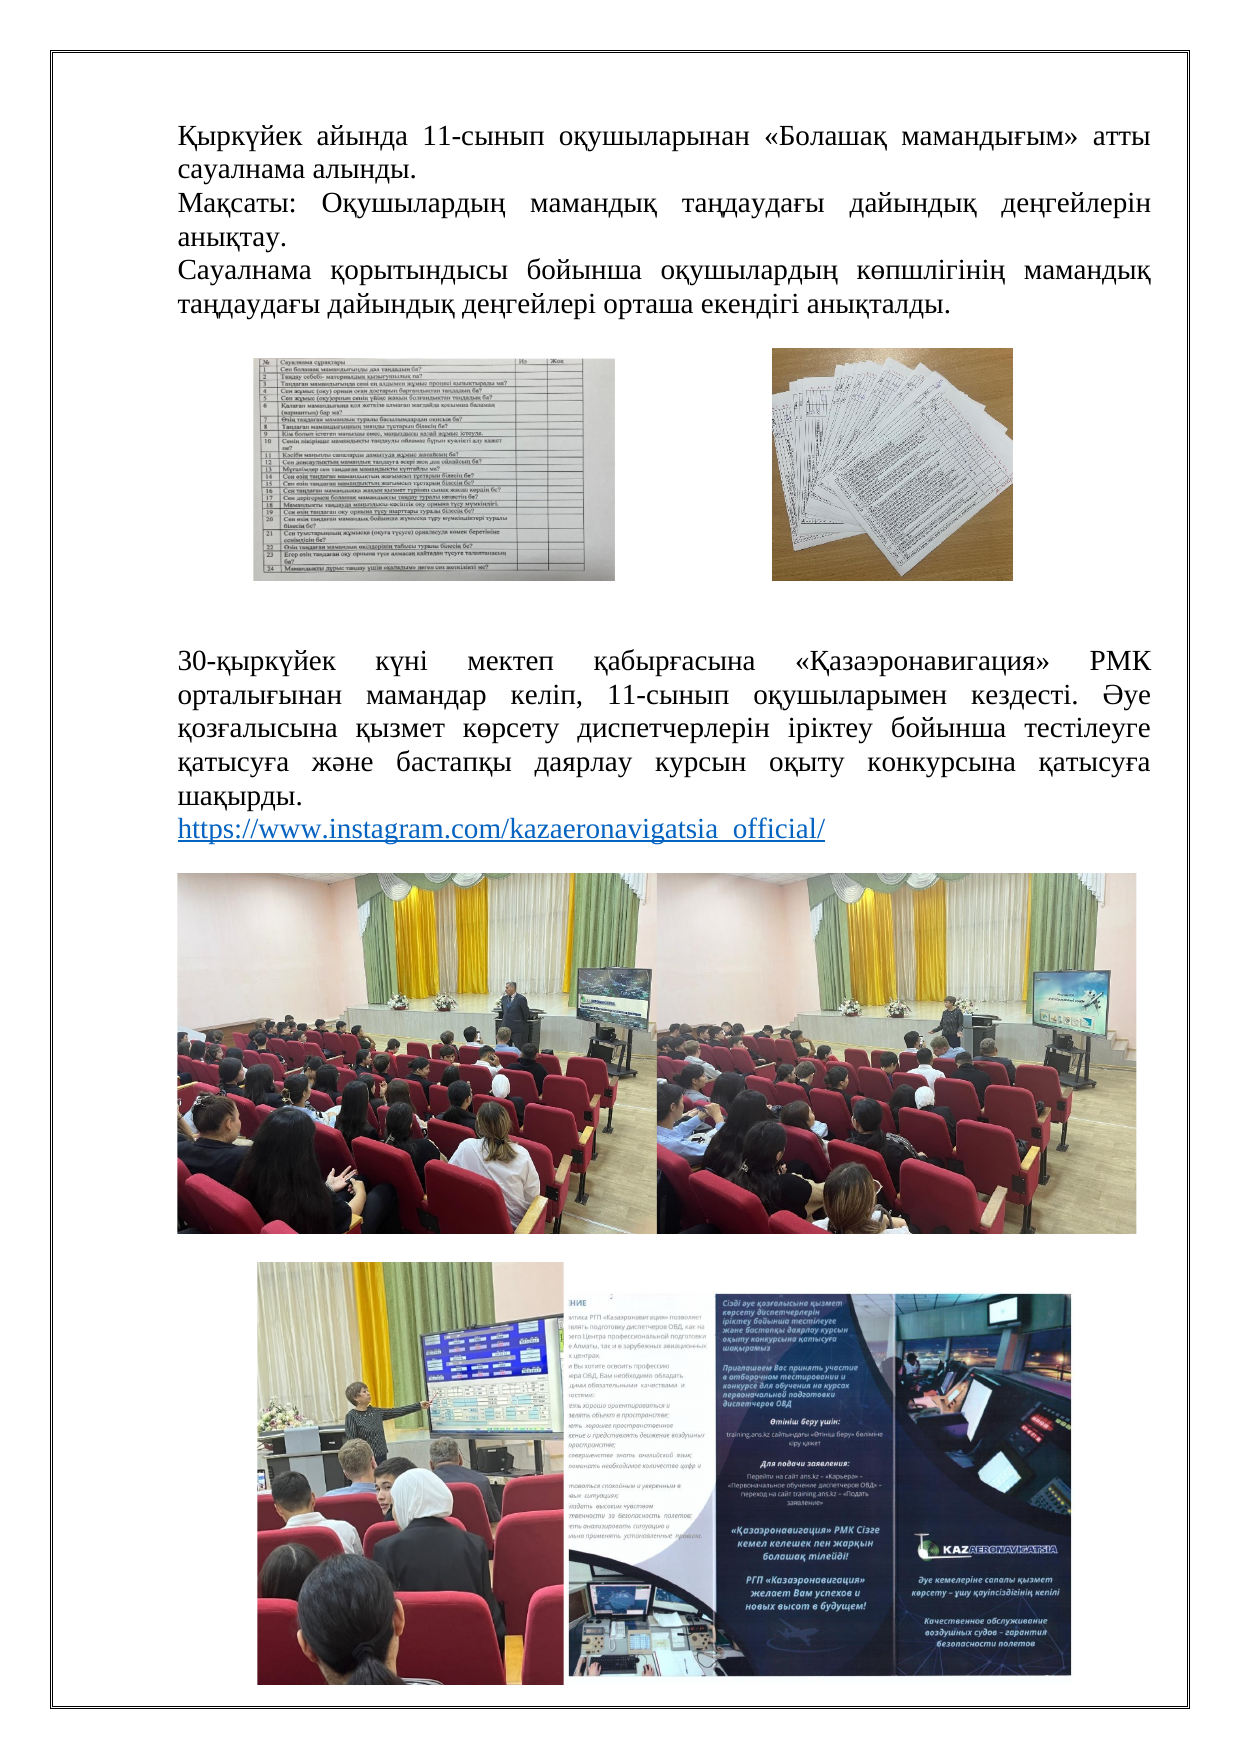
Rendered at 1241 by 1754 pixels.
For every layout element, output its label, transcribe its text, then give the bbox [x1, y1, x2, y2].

text https://www.instagram.com/kazaeronavigatsia_official/ [177, 811, 1152, 845]
picture [177, 873, 1137, 1234]
text 30-қыркүйек күні мектеп қабырғасына «Қазаэронавигация» РМК орталығынан мамандар келіп, 11-сынып оқушыларымен кездесті. Әуе қозғалысына қызмет көрсету диспетчерлерін іріктеу бойынша тестілеуге қатысуға және бастапқы даярлау курсын оқыту конкурсына қатысуға шақырды. [177, 643, 1152, 811]
picture [257, 1262, 564, 1685]
picture [772, 348, 1013, 581]
text Мақсаты: Оқушылардың мамандық таңдаудағы дайындық деңгейлерін анықтау. [177, 185, 1152, 252]
picture [566, 1291, 1074, 1685]
text Қыркүйек айында 11-сынып оқушыларынан «Болашақ мамандығым» атты сауалнама алынды. [177, 118, 1152, 185]
picture [254, 359, 614, 581]
text Сауалнама қорытындысы бойынша оқушылардың көпшлігінің мамандық таңдаудағы дайындық деңгейлері орташа екендігі анықталды. [177, 252, 1152, 319]
